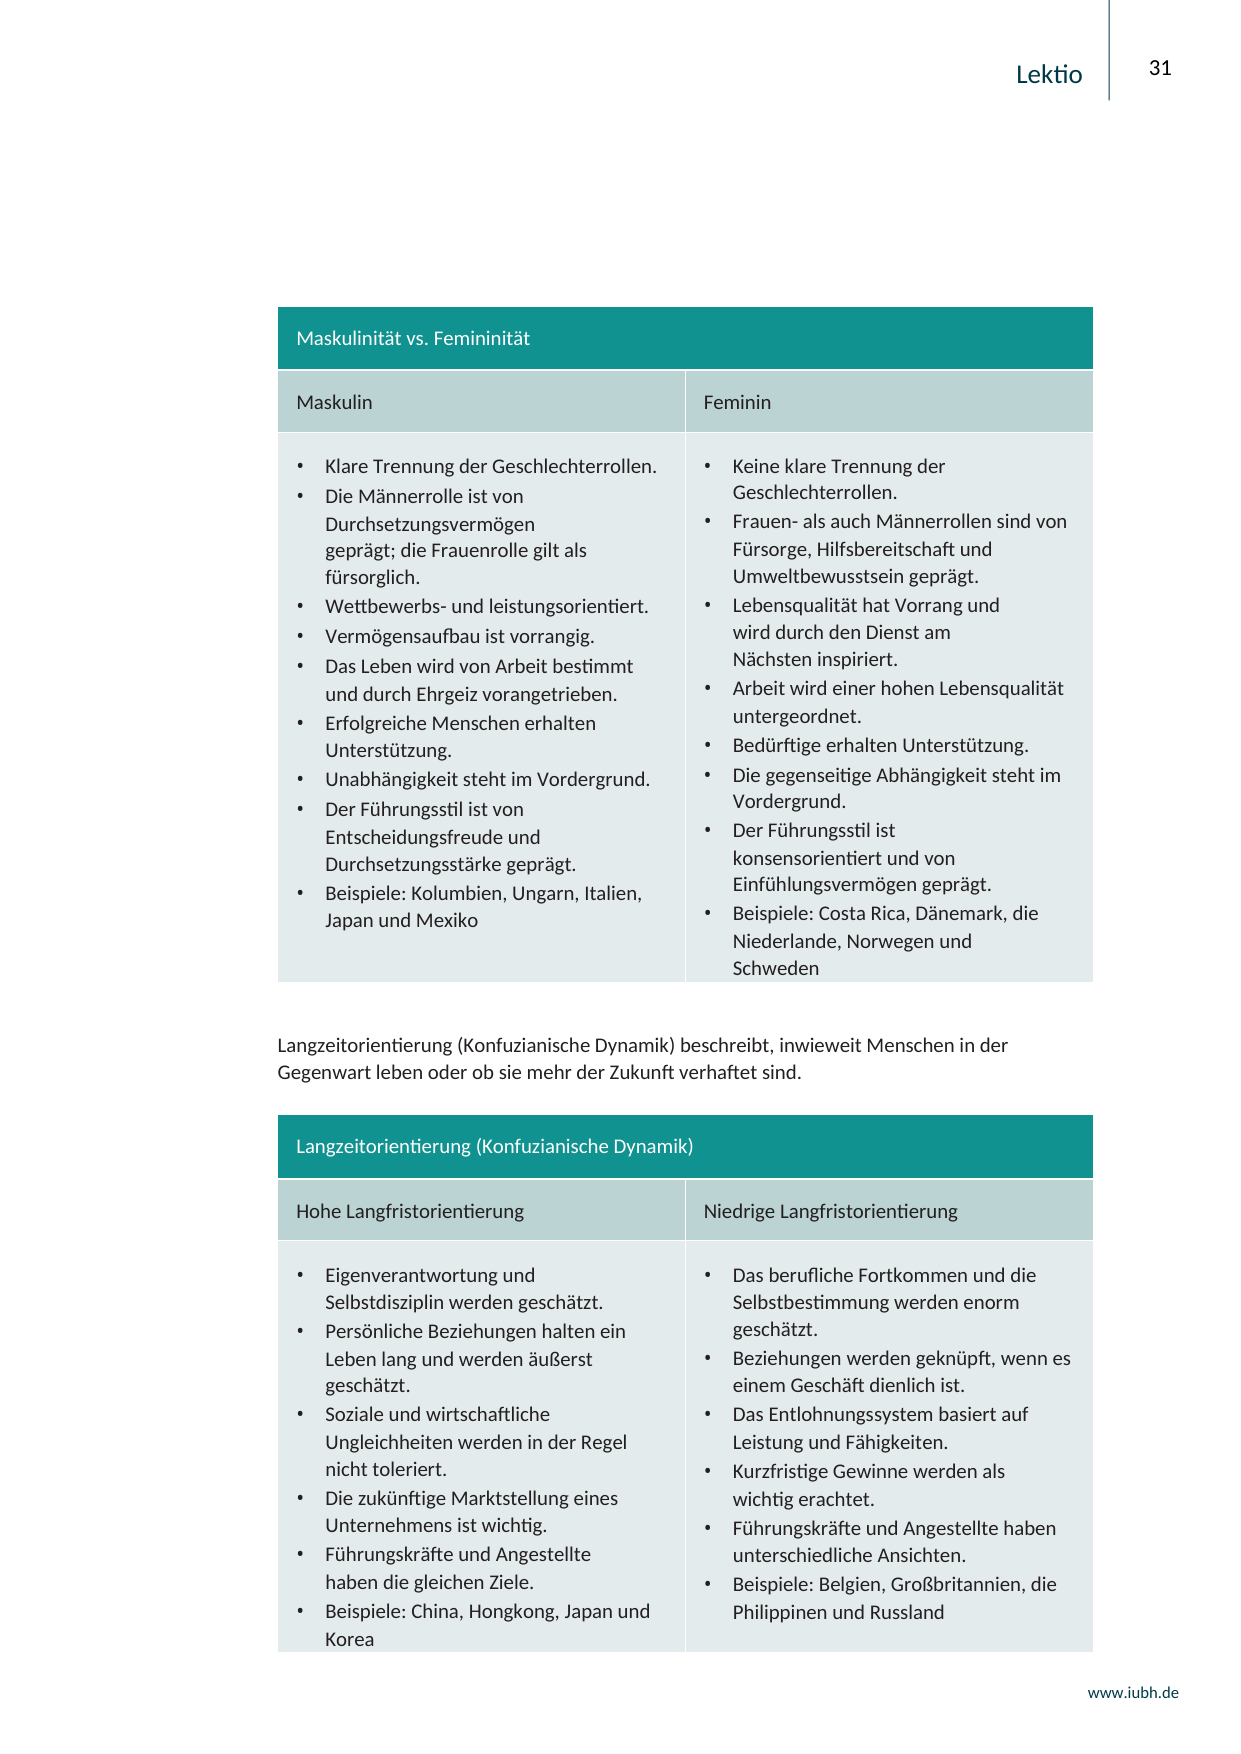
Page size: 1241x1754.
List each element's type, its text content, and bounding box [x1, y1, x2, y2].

table_cell Maskulin [278, 371, 685, 432]
table_cell Das berufliche Fortkommen und die Selbstbestimmung werden enorm geschätzt. Beziehungen werden geknüpft, wenn es einem Geschäft dienlich ist. Das Entlohnungssystem basiert auf Leistung und Fähigkeiten. Kurzfristige Gewinne werden als wichtig erachtet. Führungskräfte und Angestellte haben unterschiedliche Ansichten. Beispiele: Belgien, Großbritannien, die Philippinen und Russland [686, 1241, 1093, 1652]
table_cell Hohe Langfristorientierung [278, 1180, 685, 1240]
table_cell Keine klare Trennung der Geschlechterrollen. Frauen- als auch Männerrollen sind von Fürsorge, Hilfsbereitschaft und Umweltbewusstsein geprägt. Lebensqualität hat Vorrang und wird durch den Dienst am Nächsten inspiriert. Arbeit wird einer hohen Lebensqualität untergeordnet. Bedürftige erhalten Unterstützung. Die gegenseitige Abhängigkeit steht im Vordergrund. Der Führungsstil ist konsensorientiert und von Einfühlungsvermögen geprägt. Beispiele: Costa Rica, Dänemark, die Niederlande, Norwegen und Schweden [686, 433, 1093, 982]
table_cell Feminin [686, 371, 1093, 432]
table_cell Niedrige Langfristorientierung [686, 1180, 1093, 1240]
table_header Langzeitorientierung (Konfuzianische Dynamik) [278, 1115, 1093, 1178]
table_header Maskulinität vs. Femininität [278, 307, 1093, 369]
table_cell Klare Trennung der Geschlechterrollen. Die Männerrolle ist von Durchsetzungsvermögen geprägt; die Frauenrolle gilt als fürsorglich. Wettbewerbs- und leistungsorientiert. Vermögensaufbau ist vorrangig. Das Leben wird von Arbeit bestimmt und durch Ehrgeiz vorangetrieben. Erfolgreiche Menschen erhalten Unterstützung. Unabhängigkeit steht im Vordergrund. Der Führungsstil ist von Entscheidungsfreude und Durchsetzungsstärke geprägt. Beispiele: Kolumbien, Ungarn, Italien, Japan und Mexiko [278, 433, 685, 982]
table_cell Eigenverantwortung und Selbstdisziplin werden geschätzt. Persönliche Beziehungen halten ein Leben lang und werden äußerst geschätzt. Soziale und wirtschaftliche Ungleichheiten werden in der Regel nicht toleriert. Die zukünftige Marktstellung eines Unternehmens ist wichtig. Führungskräfte und Angestellte haben die gleichen Ziele. Beispiele: China, Hongkong, Japan und Korea [278, 1241, 685, 1652]
picture [1113, 1690, 1121, 1698]
text Langzeitorientierung (Konfuzianische Dynamik) beschreibt, inwieweit Menschen in der Gegenwart leben oder ob sie mehr der Zukunft verhaftet sind. [277, 1032, 1093, 1084]
